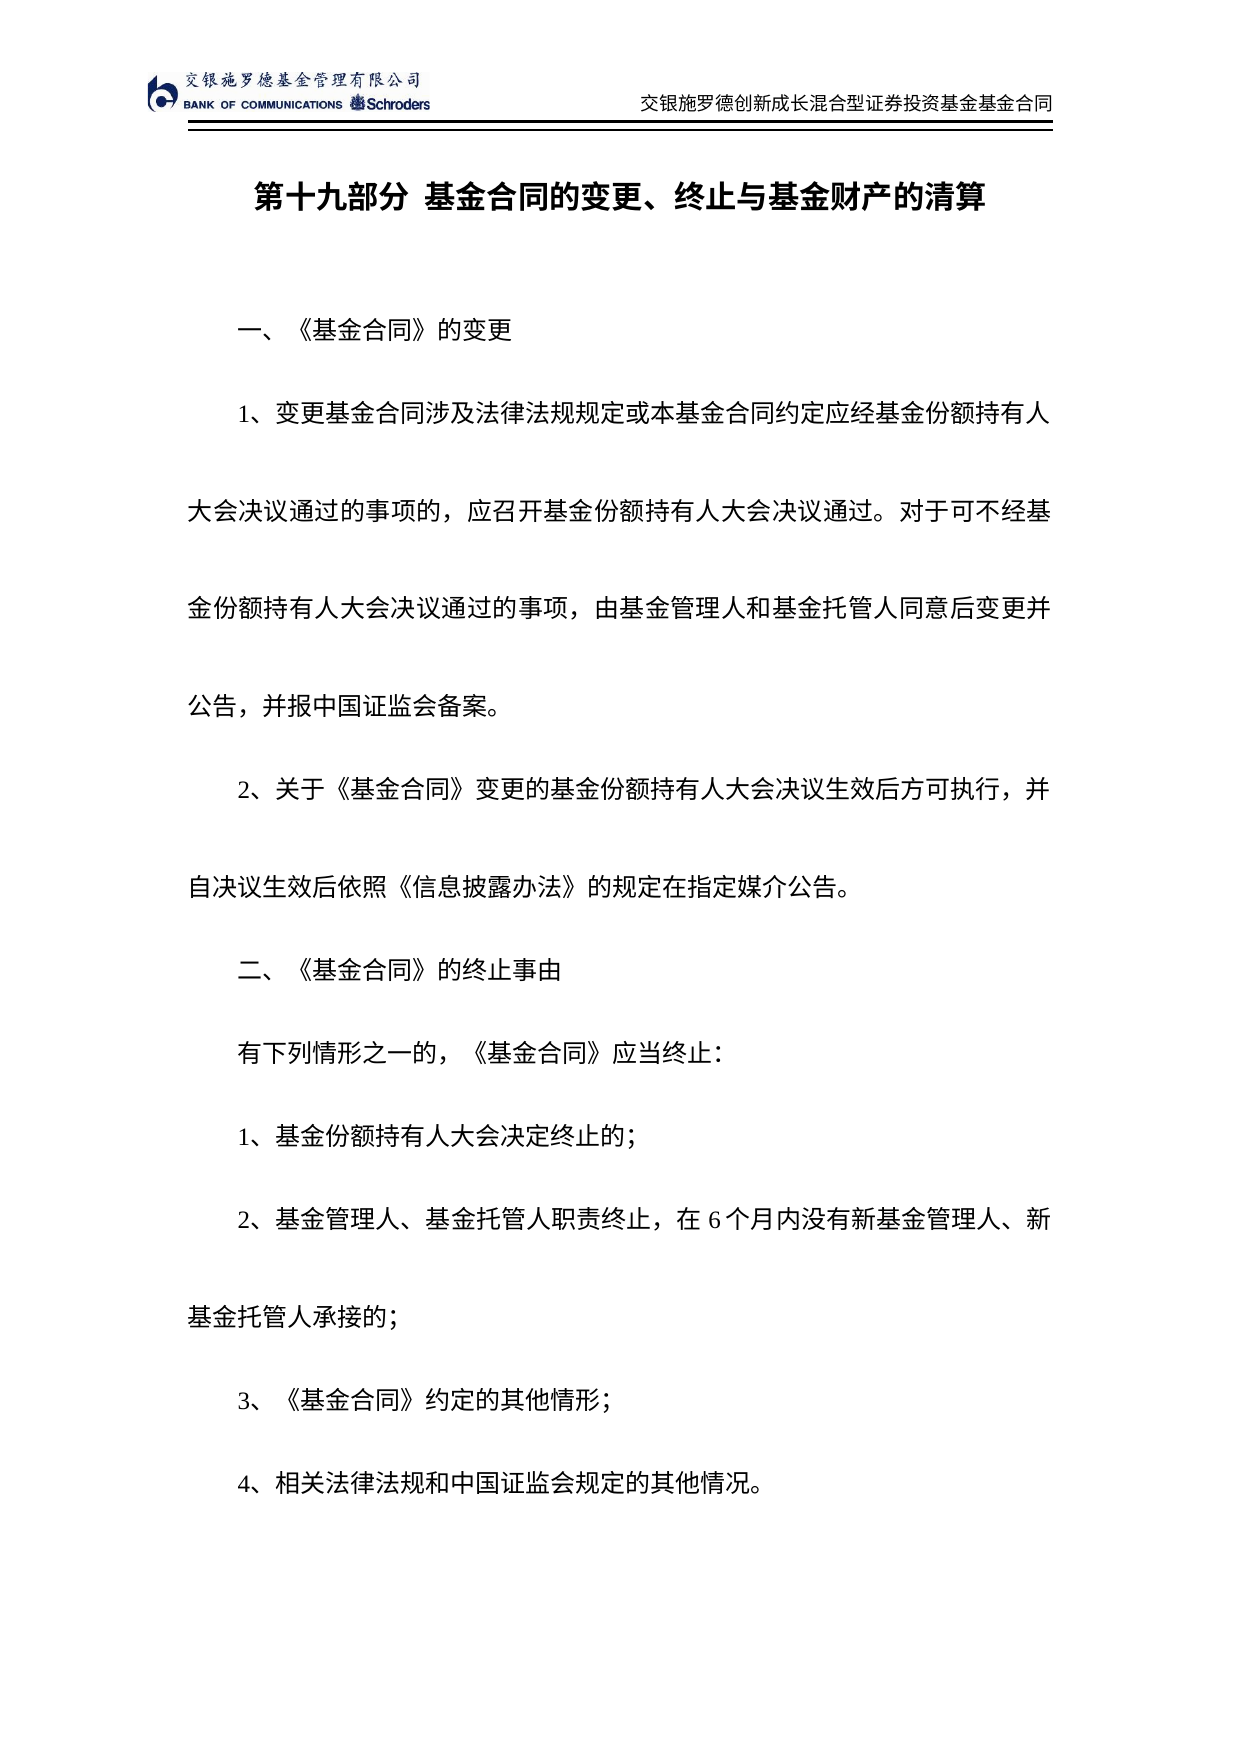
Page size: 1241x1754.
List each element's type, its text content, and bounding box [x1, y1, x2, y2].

text 1、基金份额持有人大会决定终止的； [187, 1102, 1053, 1167]
text 有下列情形之一的，《基金合同》应当终止： [187, 1019, 1053, 1084]
text 2、关于《基金合同》变更的基金份额持有人大会决议生效后方可执行，并自决议生效后依照《信息披露办法》的规定在指定媒介公告。 [187, 755, 1053, 918]
text 4、相关法律法规和中国证监会规定的其他情况。 [187, 1449, 1053, 1514]
text 1、变更基金合同涉及法律法规规定或本基金合同约定应经基金份额持有人大会决议通过的事项的，应召开基金份额持有人大会决议通过。对于可不经基金份额持有人大会决议通过的事项，由基金管理人和基金托管人同意后变更并公告，并报中国证监会备案。 [187, 379, 1053, 737]
subtitle 第十九部分 基金合同的变更、终止与基金财产的清算 [187, 162, 1053, 227]
text 2、基金管理人、基金托管人职责终止，在6个月内没有新基金管理人、新基金托管人承接的； [187, 1185, 1053, 1348]
text 一、《基金合同》的变更 [187, 296, 1053, 361]
picture [147, 72, 430, 112]
text 二、《基金合同》的终止事由 [187, 936, 1053, 1001]
text 3、《基金合同》约定的其他情形； [187, 1366, 1053, 1431]
